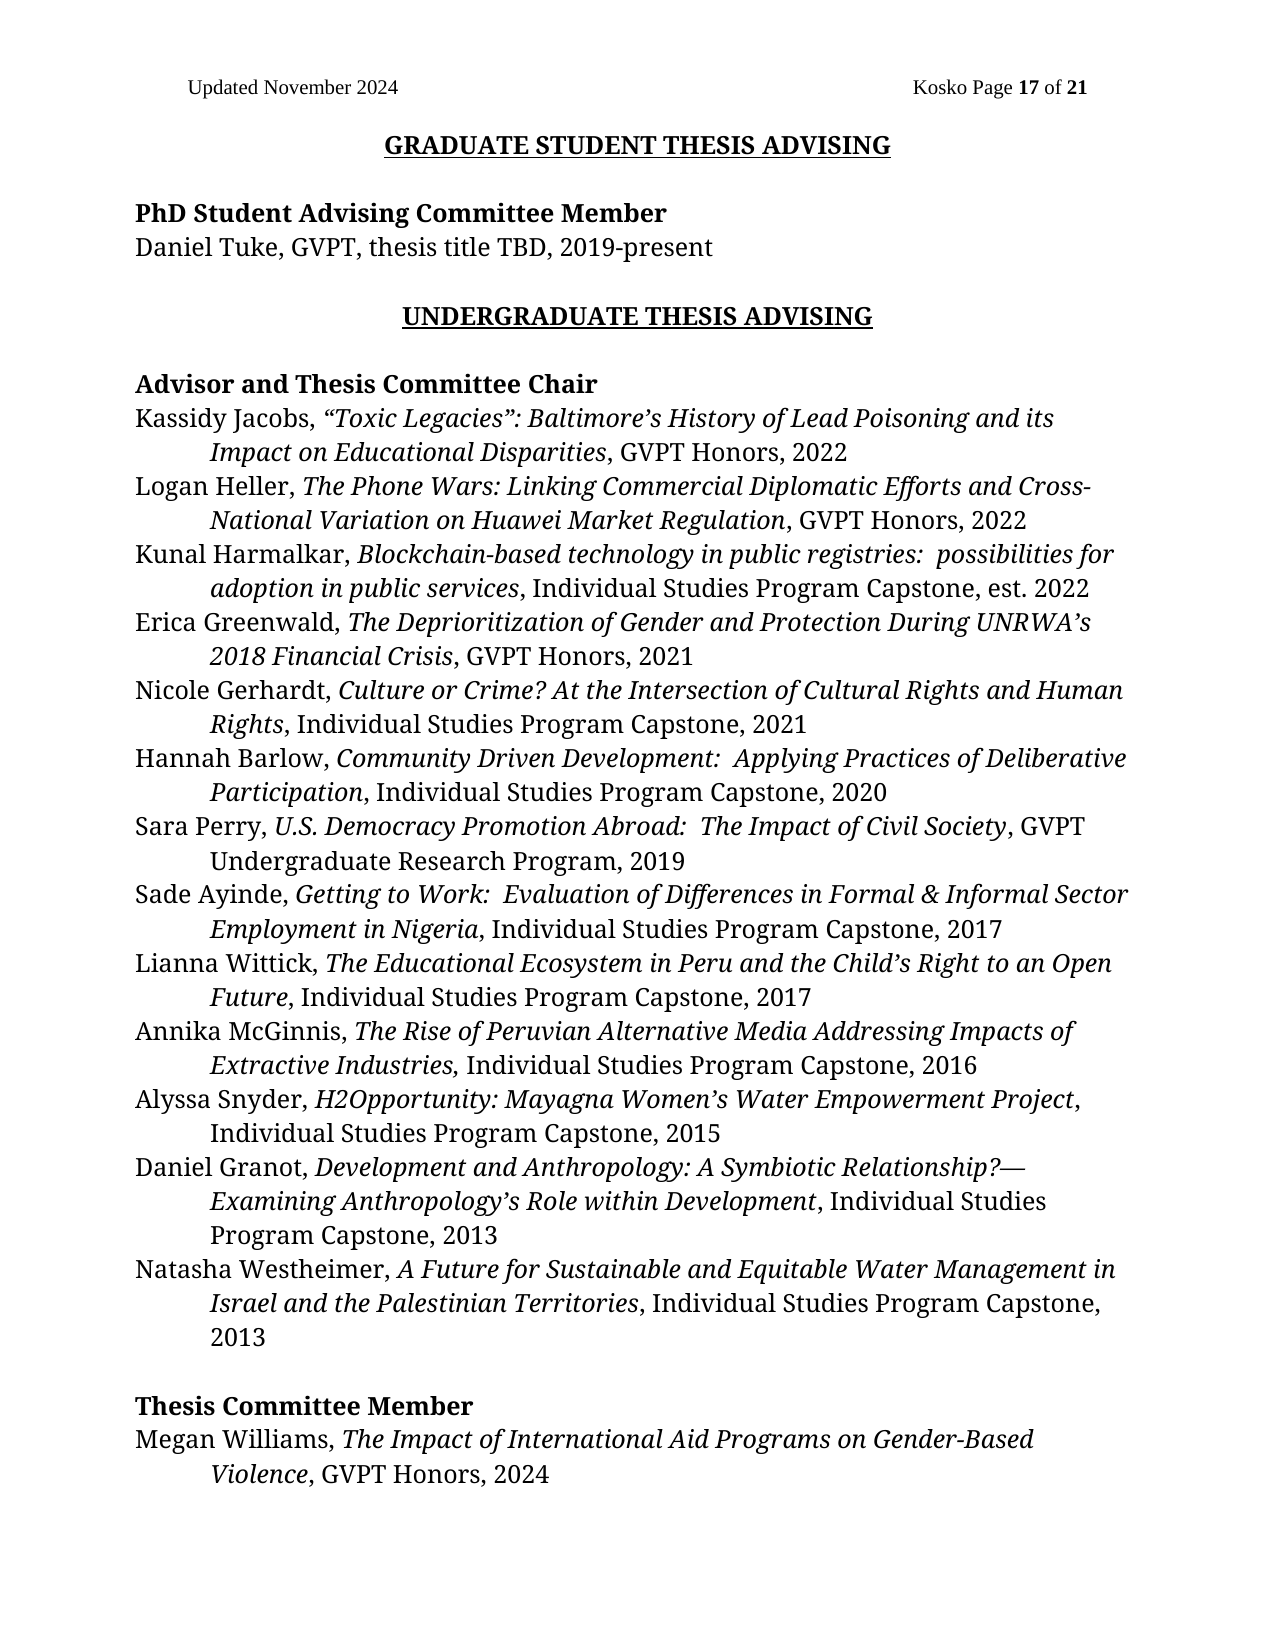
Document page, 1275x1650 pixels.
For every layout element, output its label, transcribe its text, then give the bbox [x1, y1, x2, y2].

text Undergraduate Thesis Advising [135, 298, 1140, 332]
text Daniel Tuke, GVPT, thesis title TBD, 2019-present [135, 230, 1140, 264]
text Sade Ayinde, Getting to Work: Evaluation of Differences in Formal & Informal Sector Employment in Nigeria, Individual Studies Program Capstone, 2017 [135, 877, 1140, 945]
text Annika McGinnis, The Rise of Peruvian Alternative Media Addressing Impacts of Extractive Industries, Individual Studies Program Capstone, 2016 [135, 1013, 1140, 1082]
text Logan Heller, The Phone Wars: Linking Commercial Diplomatic Efforts and Cross-National Variation on Huawei Market Regulation, GVPT Honors, 2022 [135, 468, 1140, 537]
text Daniel Granot, Development and Anthropology: A Symbiotic Relationship?—Examining Anthropology’s Role within Development, Individual Studies Program Capstone, 2013 [135, 1150, 1140, 1252]
text Graduate Student Thesis Advising [135, 128, 1140, 162]
text Megan Williams, The Impact of International Aid Programs on Gender-Based Violence, GVPT Honors, 2024 [135, 1422, 1140, 1490]
text Sara Perry, U.S. Democracy Promotion Abroad: The Impact of Civil Society, GVPT Undergraduate Research Program, 2019 [135, 809, 1140, 877]
text Lianna Wittick, The Educational Ecosystem in Peru and the Child’s Right to an Open Future, Individual Studies Program Capstone, 2017 [135, 945, 1140, 1013]
text Kassidy Jacobs, “Toxic Legacies”: Baltimore’s History of Lead Poisoning and its Impact on Educational Disparities, GVPT Honors, 2022 [135, 400, 1140, 468]
text Advisor and Thesis Committee Chair [135, 366, 1140, 400]
text Natasha Westheimer, A Future for Sustainable and Equitable Water Management in Israel and the Palestinian Territories, Individual Studies Program Capstone, 2013 [135, 1252, 1140, 1354]
text Alyssa Snyder, H2Opportunity: Mayagna Women’s Water Empowerment Project, Individual Studies Program Capstone, 2015 [135, 1082, 1140, 1150]
text PhD Student Advising Committee Member [135, 196, 1140, 230]
text Kunal Harmalkar, Blockchain-based technology in public registries: possibilities for adoption in public services, Individual Studies Program Capstone, est. 2022 [135, 537, 1140, 605]
text Hannah Barlow, Community Driven Development: Applying Practices of Deliberative Participation, Individual Studies Program Capstone, 2020 [135, 741, 1140, 809]
text Nicole Gerhardt, Culture or Crime? At the Intersection of Cultural Rights and Human Rights, Individual Studies Program Capstone, 2021 [135, 673, 1140, 741]
text Erica Greenwald, The Deprioritization of Gender and Protection During UNRWA’s 2018 Financial Crisis, GVPT Honors, 2021 [135, 605, 1140, 673]
text Thesis Committee Member [135, 1388, 1140, 1422]
